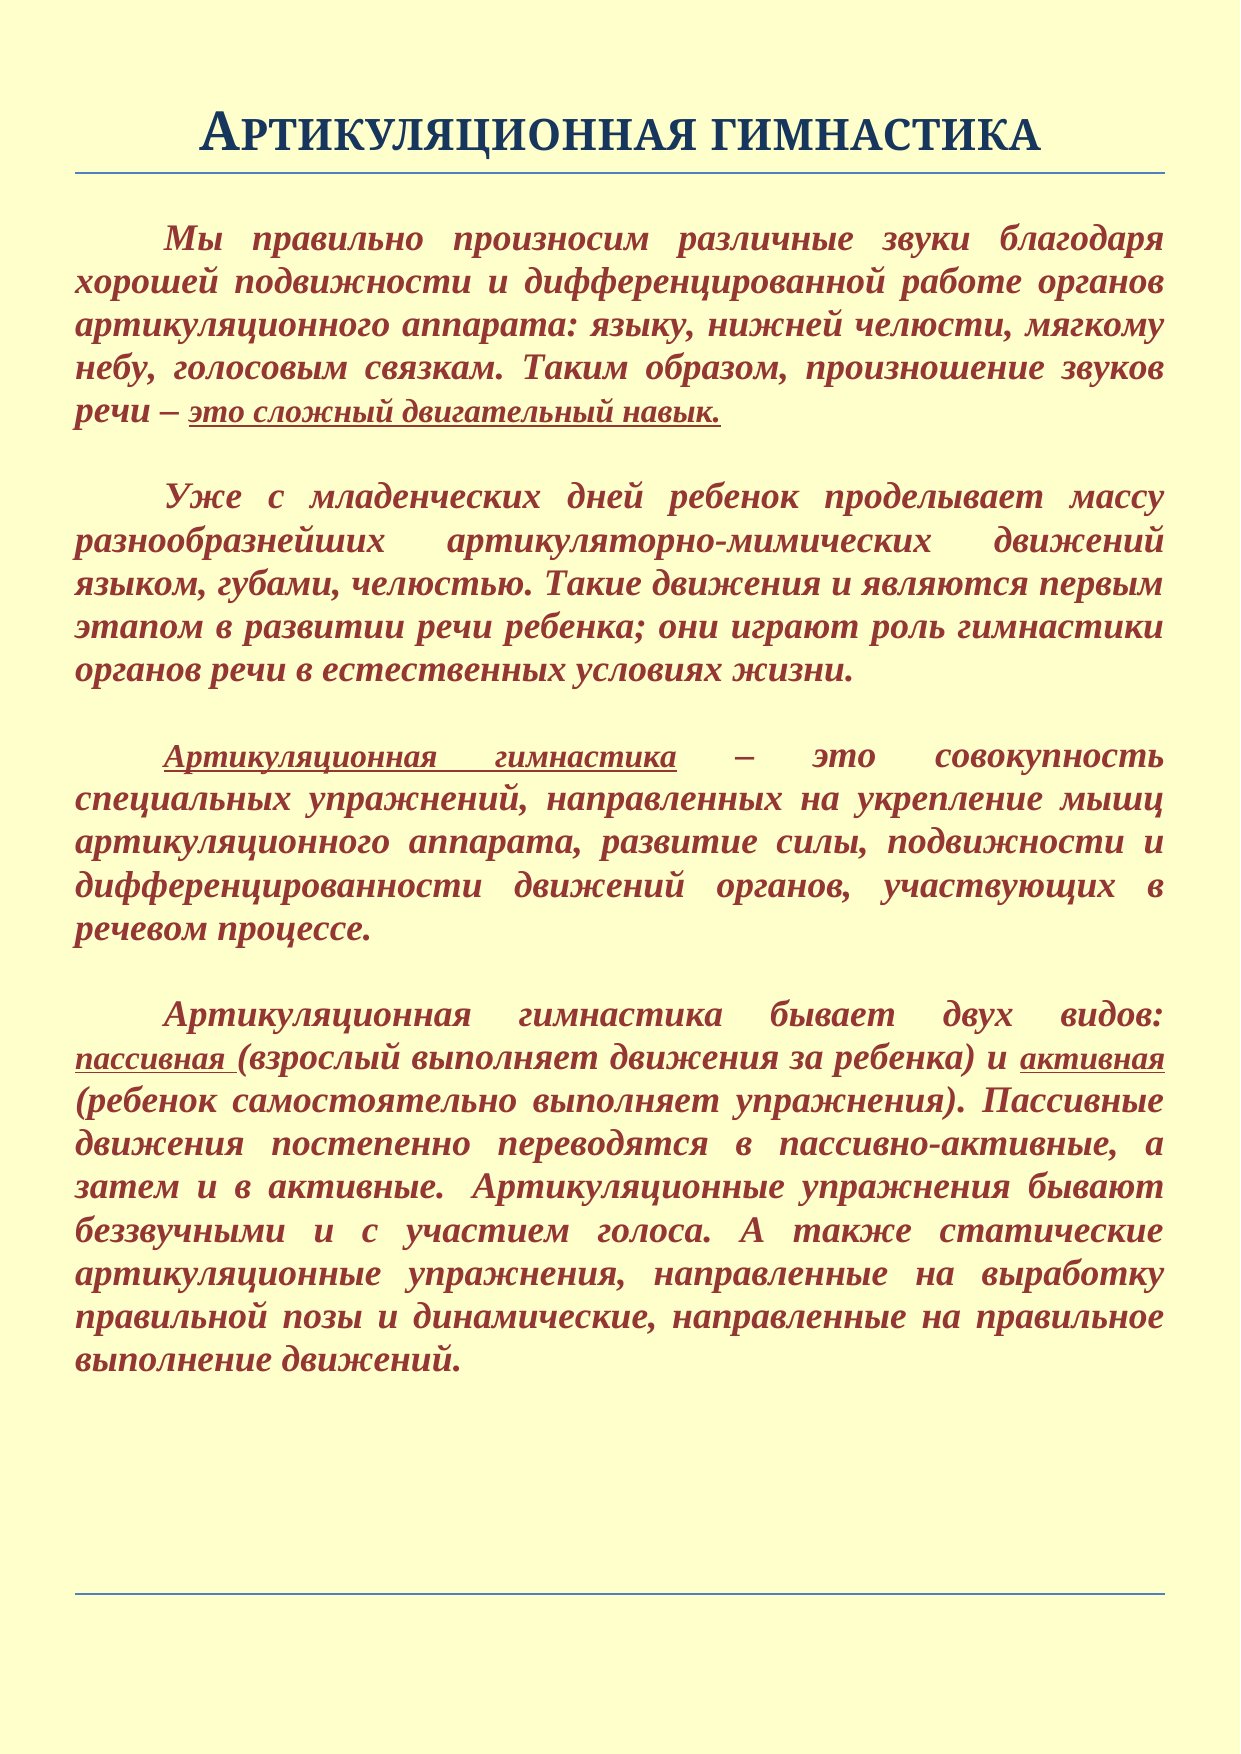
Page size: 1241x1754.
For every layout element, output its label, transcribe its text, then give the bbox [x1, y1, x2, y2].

text Артикуляционная гимнастика – это совокупность специальных упражнений, направленных на укрепление мышц артикуляционного аппарата, развитие силы, подвижности и дифференцированности движений органов, участвующих в речевом процессе. [75, 733, 1165, 948]
title Артикуляционная гимнастика [75, 102, 1165, 172]
text Мы правильно произносим различные звуки благодаря хорошей подвижности и дифференцированной работе органов артикуляционного аппарата: языку, нижней челюсти, мягкому небу, голосовым связкам. Таким образом, произношение звуков речи – это сложный двигательный навык. [75, 215, 1165, 431]
text Артикуляционная гимнастика бывает двух видов: пассивная (взрослый выполняет движения за ребенка) и активная (ребенок самостоятельно выполняет упражнения). Пассивные движения постепенно переводятся в пассивно-активные, а затем и в активные. Артикуляционные упражнения бывают беззвучными и с участием голоса. А также статические артикуляционные упражнения, направленные на выработку правильной позы и динамические, направленные на правильное выполнение движений. [75, 991, 1165, 1379]
text Уже с младенческих дней ребенок проделывает массу разнообразнейших артикуляторно-мимических движений языком, губами, челюстью. Такие движения и являются первым этапом в развитии речи ребенка; они играют роль гимнастики органов речи в естественных условиях жизни. [75, 474, 1165, 689]
